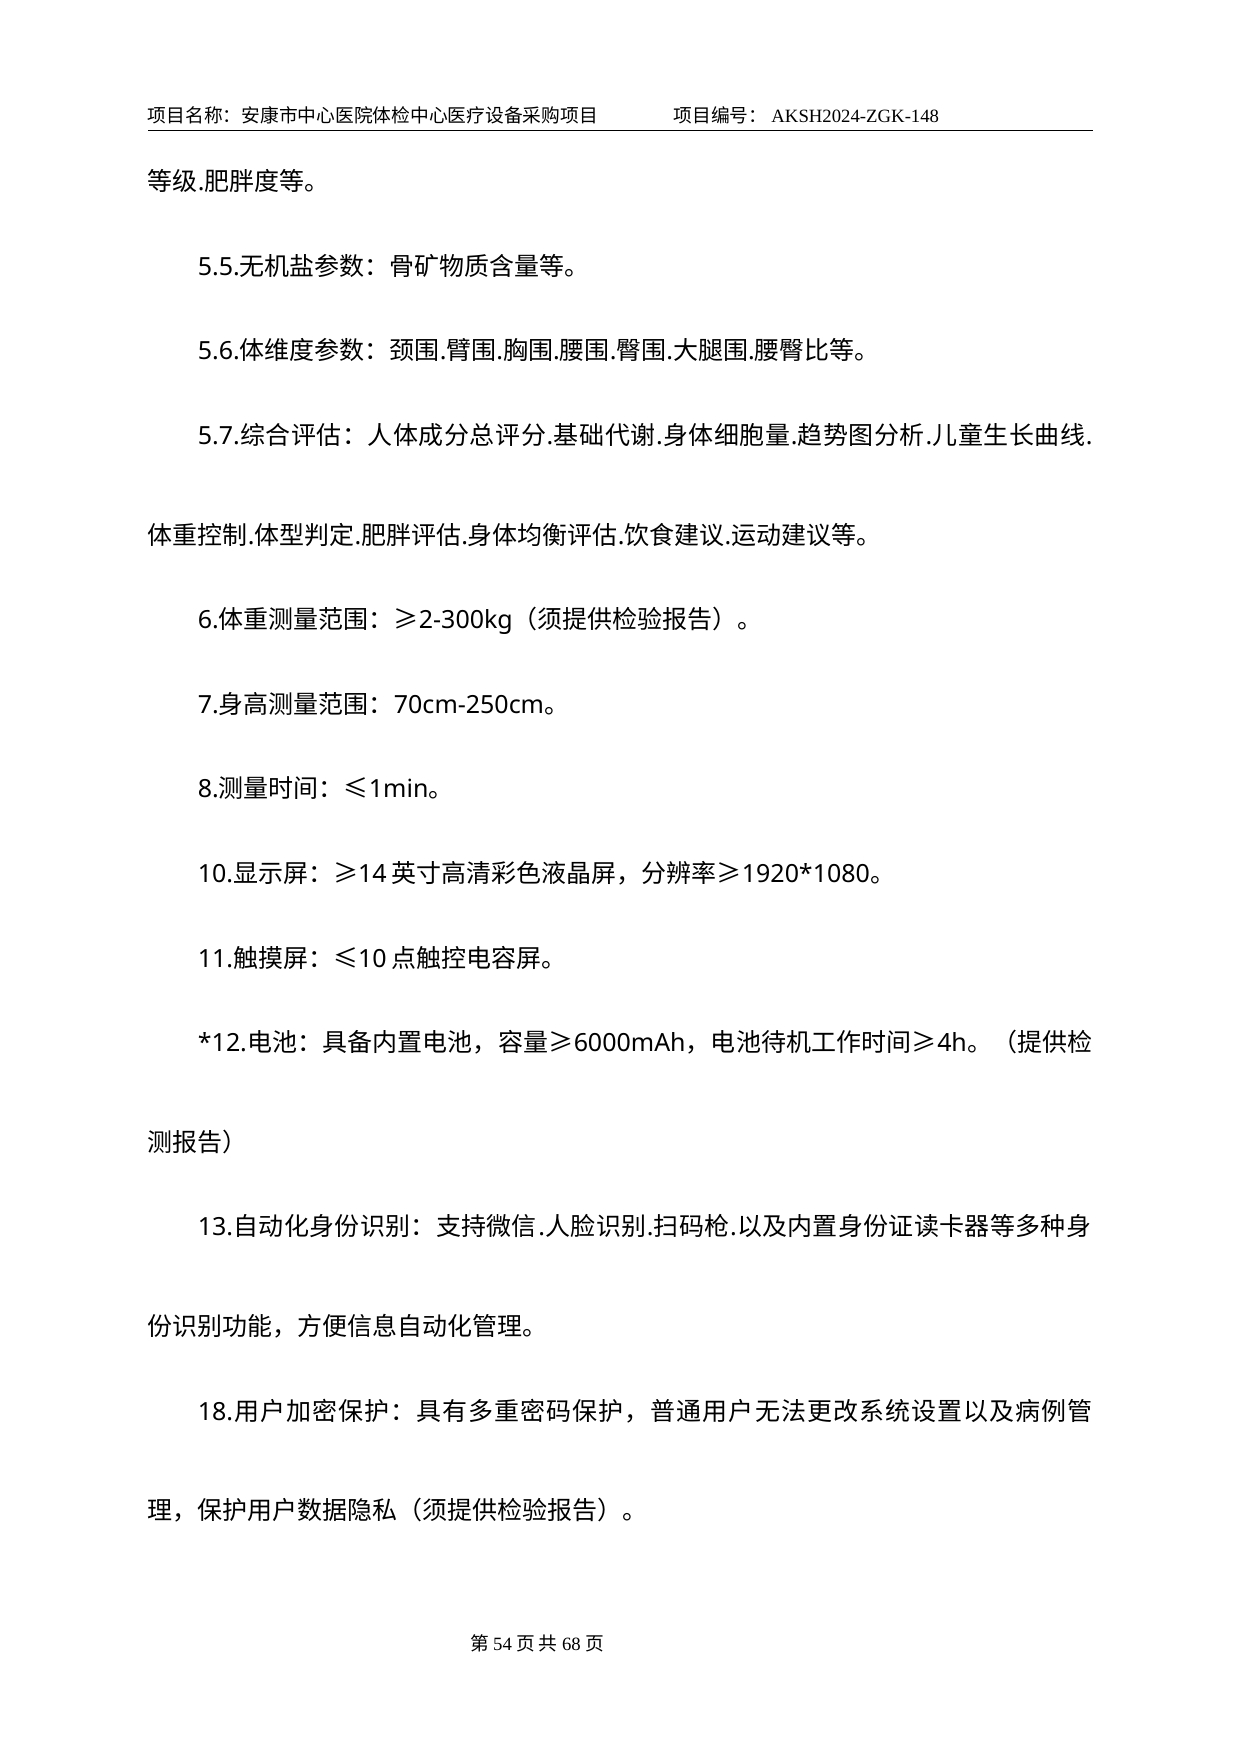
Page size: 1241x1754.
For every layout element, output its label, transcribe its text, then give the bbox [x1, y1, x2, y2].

text 11.触摸屏：≤10点触控电容屏。 [148, 923, 1093, 989]
text 5.5.无机盐参数：骨矿物质含量等。 [148, 231, 1093, 298]
text 5.7.综合评估：人体成分总评分.基础代谢.身体细胞量.趋势图分析.儿童生长曲线.体重控制.体型判定.肥胖评估.身体均衡评估.饮食建议.运动建议等。 [148, 400, 1093, 566]
text *12.电池：具备内置电池，容量≥6000mAh，电池待机工作时间≥4h。（提供检测报告） [148, 1007, 1093, 1174]
text 10.显示屏：≥14英寸高清彩色液晶屏，分辨率≥1920*1080。 [148, 838, 1093, 905]
text 18.用户加密保护：具有多重密码保护，普通用户无法更改系统设置以及病例管理，保护用户数据隐私（须提供检验报告）。 [148, 1376, 1093, 1542]
text 6.体重测量范围：≥2-300kg（须提供检验报告）。 [148, 584, 1093, 651]
text 5.6.体维度参数：颈围.臂围.胸围.腰围.臀围.大腿围.腰臀比等。 [148, 316, 1093, 382]
text 8.测量时间：≤1min。 [148, 754, 1093, 820]
text 13.自动化身份识别：支持微信.人脸识别.扫码枪.以及内置身份证读卡器等多种身份识别功能，方便信息自动化管理。 [148, 1192, 1093, 1358]
text 7.身高测量范围：70cm-250cm。 [148, 669, 1093, 736]
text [148, 147, 1093, 213]
